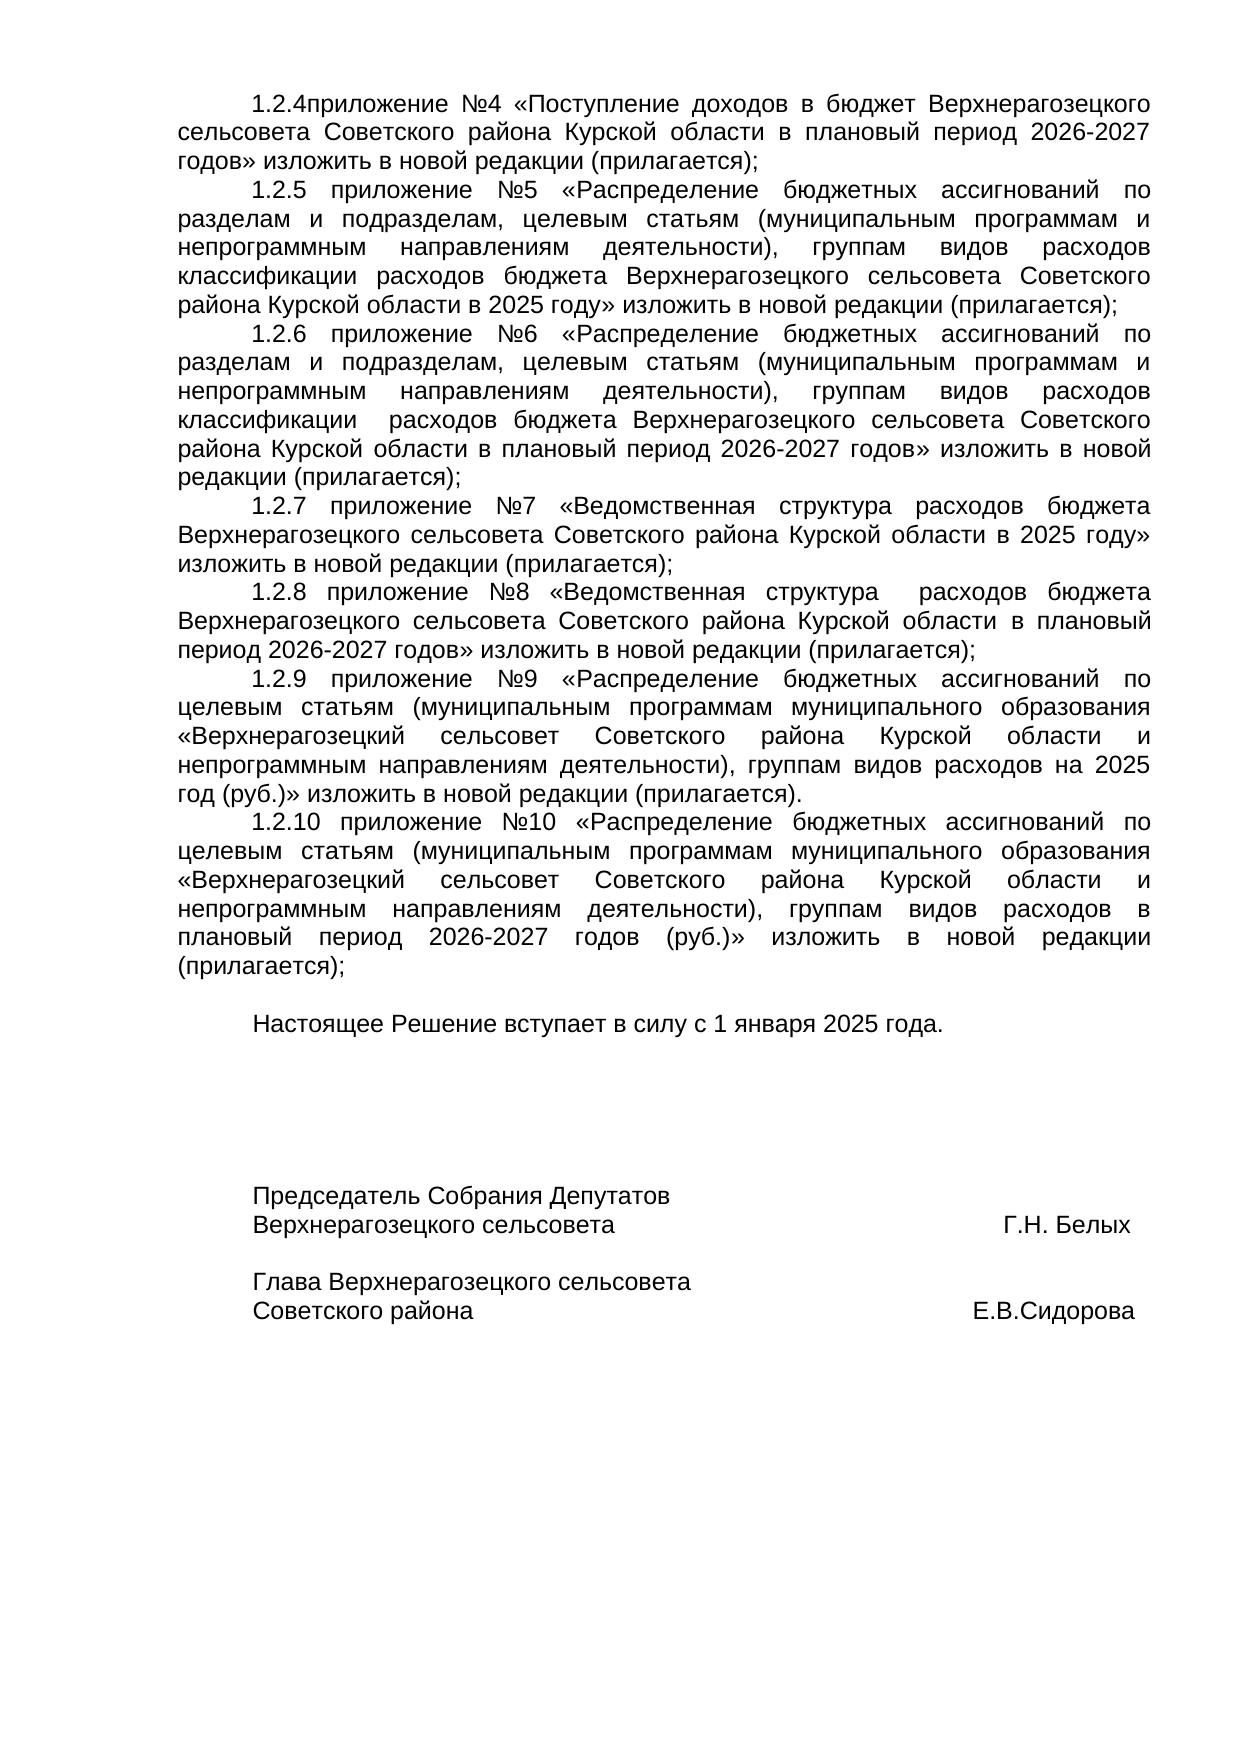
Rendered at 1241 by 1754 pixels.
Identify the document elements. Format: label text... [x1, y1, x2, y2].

text Председатель Собрания Депутатов [177, 1181, 1152, 1210]
text 1.2.9 приложение №9 «Распределение бюджетных ассигнований по целевым статьям (муниципальным программам муниципального образования «Верхнерагозецкий сельсовет Советского района Курской области и непрограммным направлениям деятельности), группам видов расходов на 2025 год (руб.)» изложить в новой редакции (прилагается). [177, 664, 1152, 807]
text 1.2.5 приложение №5 «Распределение бюджетных ассигнований по разделам и подразделам, целевым статьям (муниципальным программам и непрограммным направлениям деятельности), группам видов расходов классификации расходов бюджета Верхнерагозецкого сельсовета Советского района Курской области в 2025 году» изложить в новой редакции (прилагается); [177, 175, 1152, 319]
text Верхнерагозецкого сельсовета Г.Н. Белых [177, 1210, 1152, 1239]
text 1.2.7 приложение №7 «Ведомственная структура расходов бюджета Верхнерагозецкого сельсовета Советского района Курской области в 2025 году» изложить в новой редакции (прилагается); [177, 491, 1152, 577]
text 1.2.10 приложение №10 «Распределение бюджетных ассигнований по целевым статьям (муниципальным программам муниципального образования «Верхнерагозецкий сельсовет Советского района Курской области и непрограммным направлениям деятельности), группам видов расходов в плановый период 2026-2027 годов (руб.)» изложить в новой редакции (прилагается); [177, 807, 1152, 980]
text 1.2.6 приложение №6 «Распределение бюджетных ассигнований по разделам и подразделам, целевым статьям (муниципальным программам и непрограммным направлениям деятельности), группам видов расходов классификации расходов бюджета Верхнерагозецкого сельсовета Советского района Курской области в плановый период 2026-2027 годов» изложить в новой редакции (прилагается); [177, 319, 1152, 491]
text Глава Верхнерагозецкого сельсовета [177, 1267, 1152, 1296]
text Настоящее Решение вступает в силу с 1 января 2025 года. [177, 1009, 1152, 1037]
text Советского района Е.В.Сидорова [177, 1296, 1152, 1325]
text 1.2.8 приложение №8 «Ведомственная структура расходов бюджета Верхнерагозецкого сельсовета Советского района Курской области в плановый период 2026-2027 годов» изложить в новой редакции (прилагается); [177, 577, 1152, 664]
text 1.2.4приложение №4 «Поступление доходов в бюджет Верхнерагозецкого сельсовета Советского района Курской области в плановый период 2026-2027 годов» изложить в новой редакции (прилагается); [177, 89, 1152, 175]
